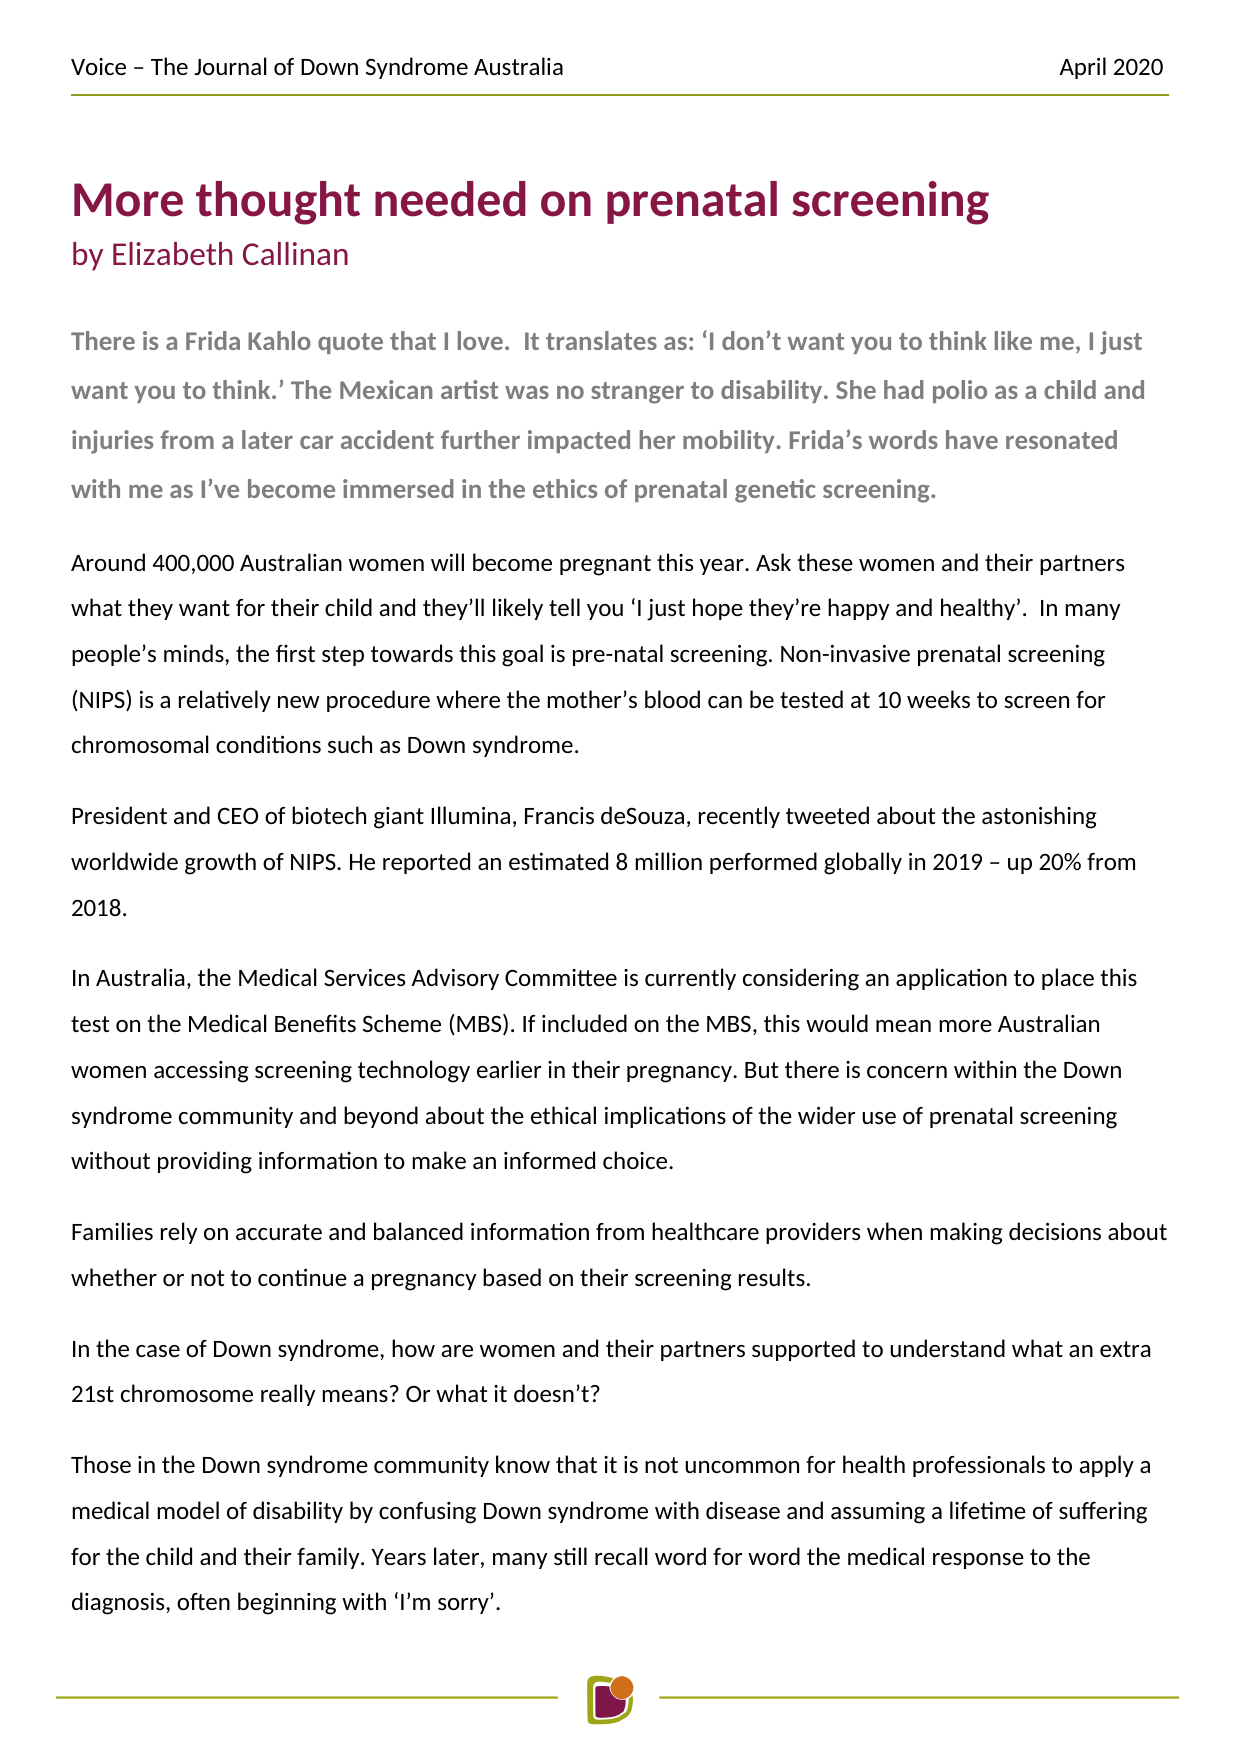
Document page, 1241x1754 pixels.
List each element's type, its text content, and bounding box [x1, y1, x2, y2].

text Those in the Down syndrome community know that it is not uncommon for health professionals to apply a medical model of disability by confusing Down syndrome with disease and assuming a lifetime of suffering for the child and their family. Years later, many still recall word for word the medical response to the diagnosis, often beginning with ‘I’m sorry’. [71, 1449, 1169, 1617]
text In the case of Down syndrome, how are women and their partners supported to understand what an extra 21st chromosome really means? Or what it doesn’t? [71, 1333, 1169, 1409]
text In Australia, the Medical Services Advisory Committee is currently considering an application to place this test on the Medical Benefits Scheme (MBS). If included on the MBS, this would mean more Australian women accessing screening technology earlier in their pregnancy. But there is concern within the Down syndrome community and beyond about the ethical implications of the wider use of prenatal screening without providing information to make an informed choice. [71, 963, 1169, 1176]
text There is a Frida Kahlo quote that I love. It translates as: ‘I don’t want you to think like me, I just want you to think.’ The Mexican artist was no stranger to disability. She had polio as a child and injuries from a later car accident further impacted her mobility. Frida’s words have resonated with me as I’ve become immersed in the ethics of prenatal genetic screening. [71, 324, 1169, 505]
text Around 400,000 Australian women will become pregnant this year. Ask these women and their partners what they want for their child and they’ll likely tell you ‘I just hope they’re happy and healthy’. In many people’s minds, the first step towards this goal is pre-natal screening. Non-invasive prenatal screening (NIPS) is a relatively new procedure where the mother’s blood can be tested at 10 weeks to screen for chromosomal conditions such as Down syndrome. [71, 547, 1169, 760]
subtitle by Elizabeth Callinan [71, 233, 1169, 274]
picture [56, 1674, 1183, 1725]
subtitle More thought needed on prenatal screening [71, 168, 1169, 229]
text Families rely on accurate and balanced information from healthcare providers when making decisions about whether or not to continue a pregnancy based on their screening results. [71, 1216, 1169, 1292]
text President and CEO of biotech giant Illumina, Francis deSouza, recently tweeted about the astonishing worldwide growth of NIPS. He reported an estimated 8 million performed globally in 2019 – up 20% from 2018. [71, 800, 1169, 922]
